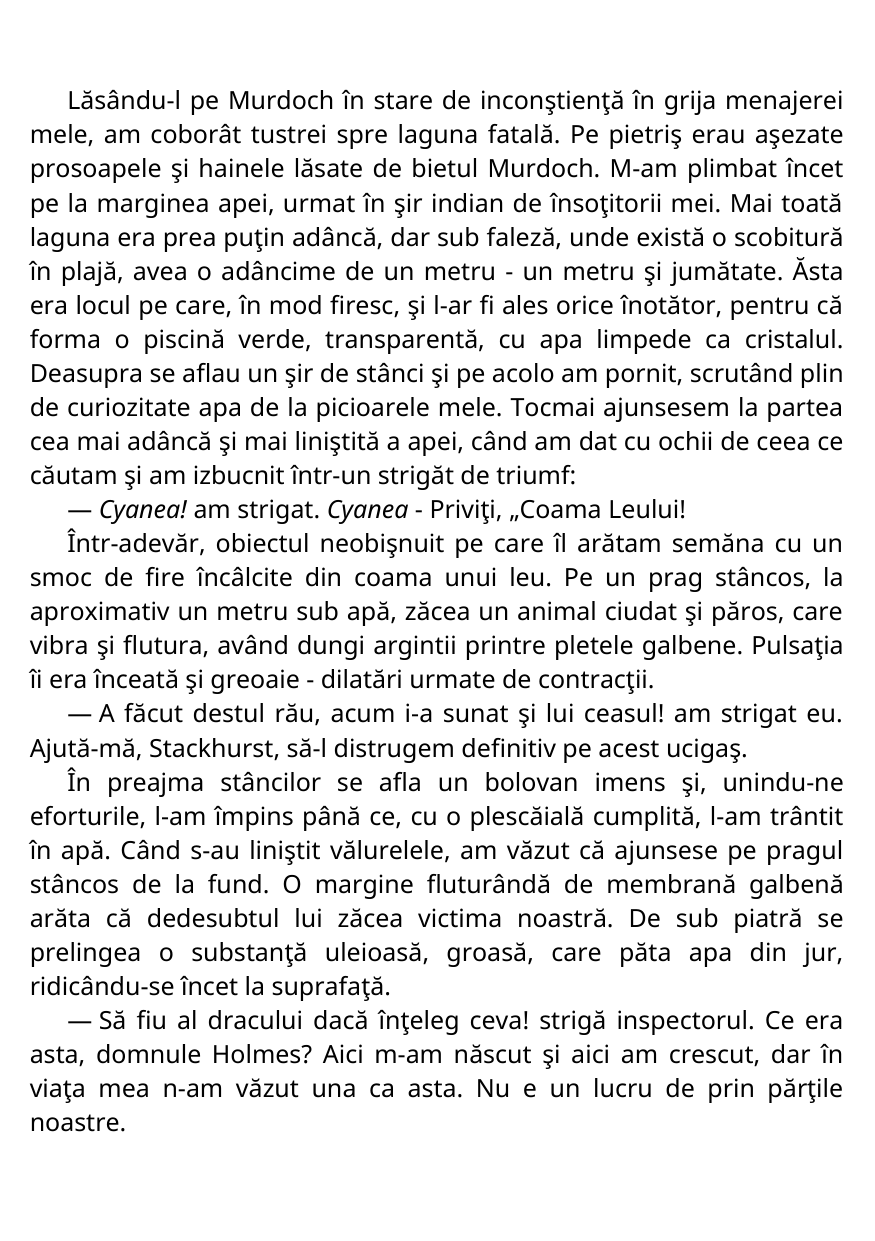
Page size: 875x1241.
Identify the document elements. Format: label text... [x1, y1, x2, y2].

text În preajma stâncilor se afla un bolovan imens şi, unindu-ne eforturile, l-am împins până ce, cu o plescăială cumplită, l-am trântit în apă. Când s-au liniştit vălurelele, am văzut că ajunsese pe pragul stâncos de la fund. O margine fluturândă de membrană galbenă arăta că dedesubtul lui zăcea victima noastră. De sub piatră se prelingea o substanţă uleioasă, groasă, care păta apa din jur, ridicându-se încet la suprafaţă. [29, 764, 844, 1003]
text Într-adevăr, obiectul neobişnuit pe care îl arătam semăna cu un smoc de fire încâlcite din coama unui leu. Pe un prag stâncos, la aproximativ un metru sub apă, zăcea un animal ciudat şi păros, care vibra şi flutura, având dungi argintii printre pletele galbene. Pulsaţia îi era înceată şi greoaie - dilatări urmate de contracţii. [29, 526, 844, 696]
text — A făcut destul rău, acum i-a sunat şi lui ceasul! am strigat eu. Ajută-mă, Stackhurst, să-l distrugem definitiv pe acest ucigaş. [29, 696, 844, 764]
text — Să fiu al dracului dacă înţeleg ceva! strigă inspectorul. Ce era asta, domnule Holmes? Aici m-am născut şi aici am crescut, dar în viaţa mea n-am văzut una ca asta. Nu e un lucru de prin părţile noastre. [29, 1003, 844, 1139]
text Lăsându-l pe Murdoch în stare de inconştienţă în grija menajerei mele, am coborât tustrei spre laguna fatală. Pe pietriş erau aşezate prosoapele şi hainele lăsate de bietul Murdoch. M-am plimbat încet pe la marginea apei, urmat în şir indian de însoţitorii mei. Mai toată laguna era prea puţin adâncă, dar sub faleză, unde există o scobitură în plajă, avea o adâncime de un metru - un metru şi jumătate. Ăsta era locul pe care, în mod firesc, şi l-ar fi ales orice înotător, pentru că forma o piscină verde, transparentă, cu apa limpede ca cristalul. Deasupra se aflau un şir de stânci şi pe acolo am pornit, scrutând plin de curiozitate apa de la picioarele mele. Tocmai ajunsesem la partea cea mai adâncă şi mai liniştită a apei, când am dat cu ochii de ceea ce căutam şi am izbucnit într-un strigăt de triumf: [29, 83, 844, 492]
text — Cyanea! am strigat. Cyanea - Priviţi, „Coama Leului! [29, 492, 844, 526]
